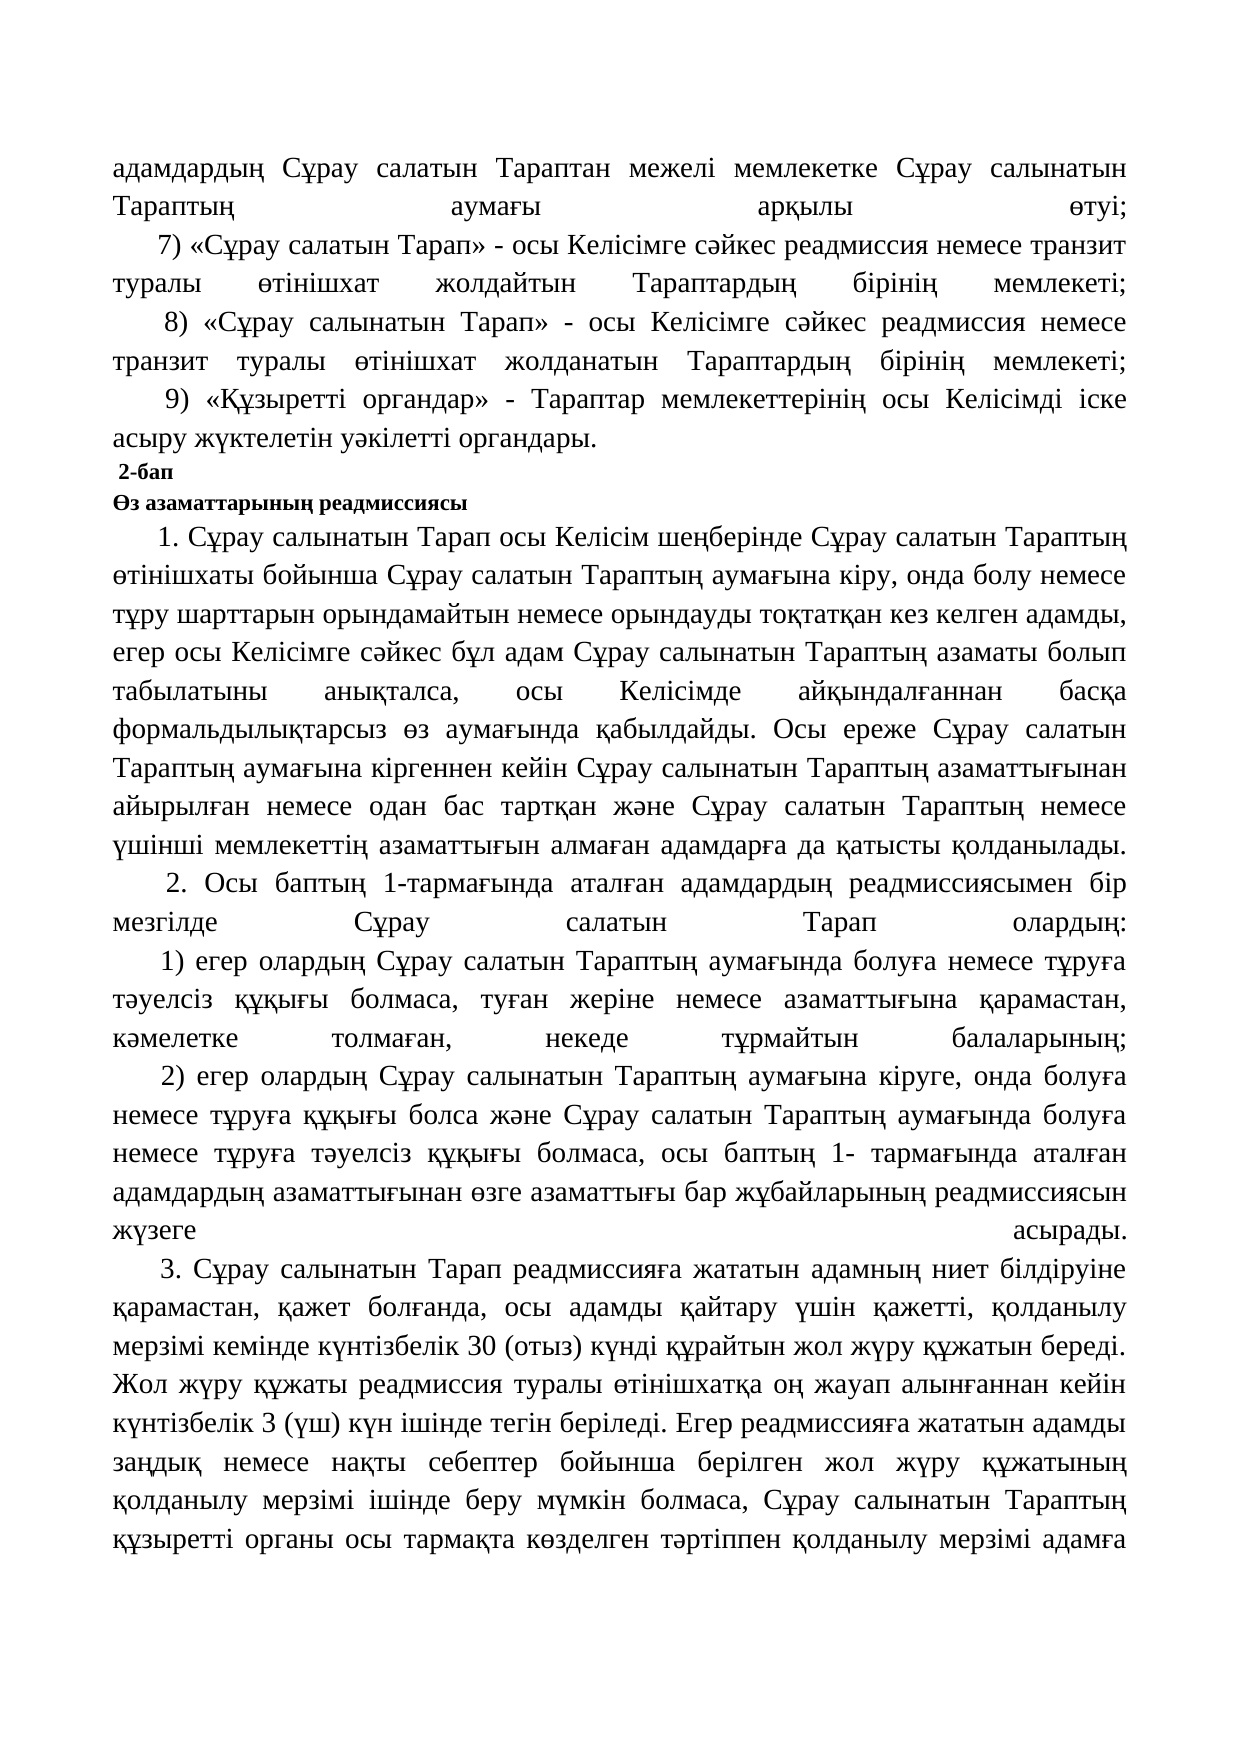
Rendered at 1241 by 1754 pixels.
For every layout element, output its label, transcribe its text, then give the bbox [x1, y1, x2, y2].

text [112, 150, 1128, 453]
text 2-бап Өз азаматтарының реадмиссиясы [112, 458, 1128, 515]
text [112, 519, 1128, 1554]
